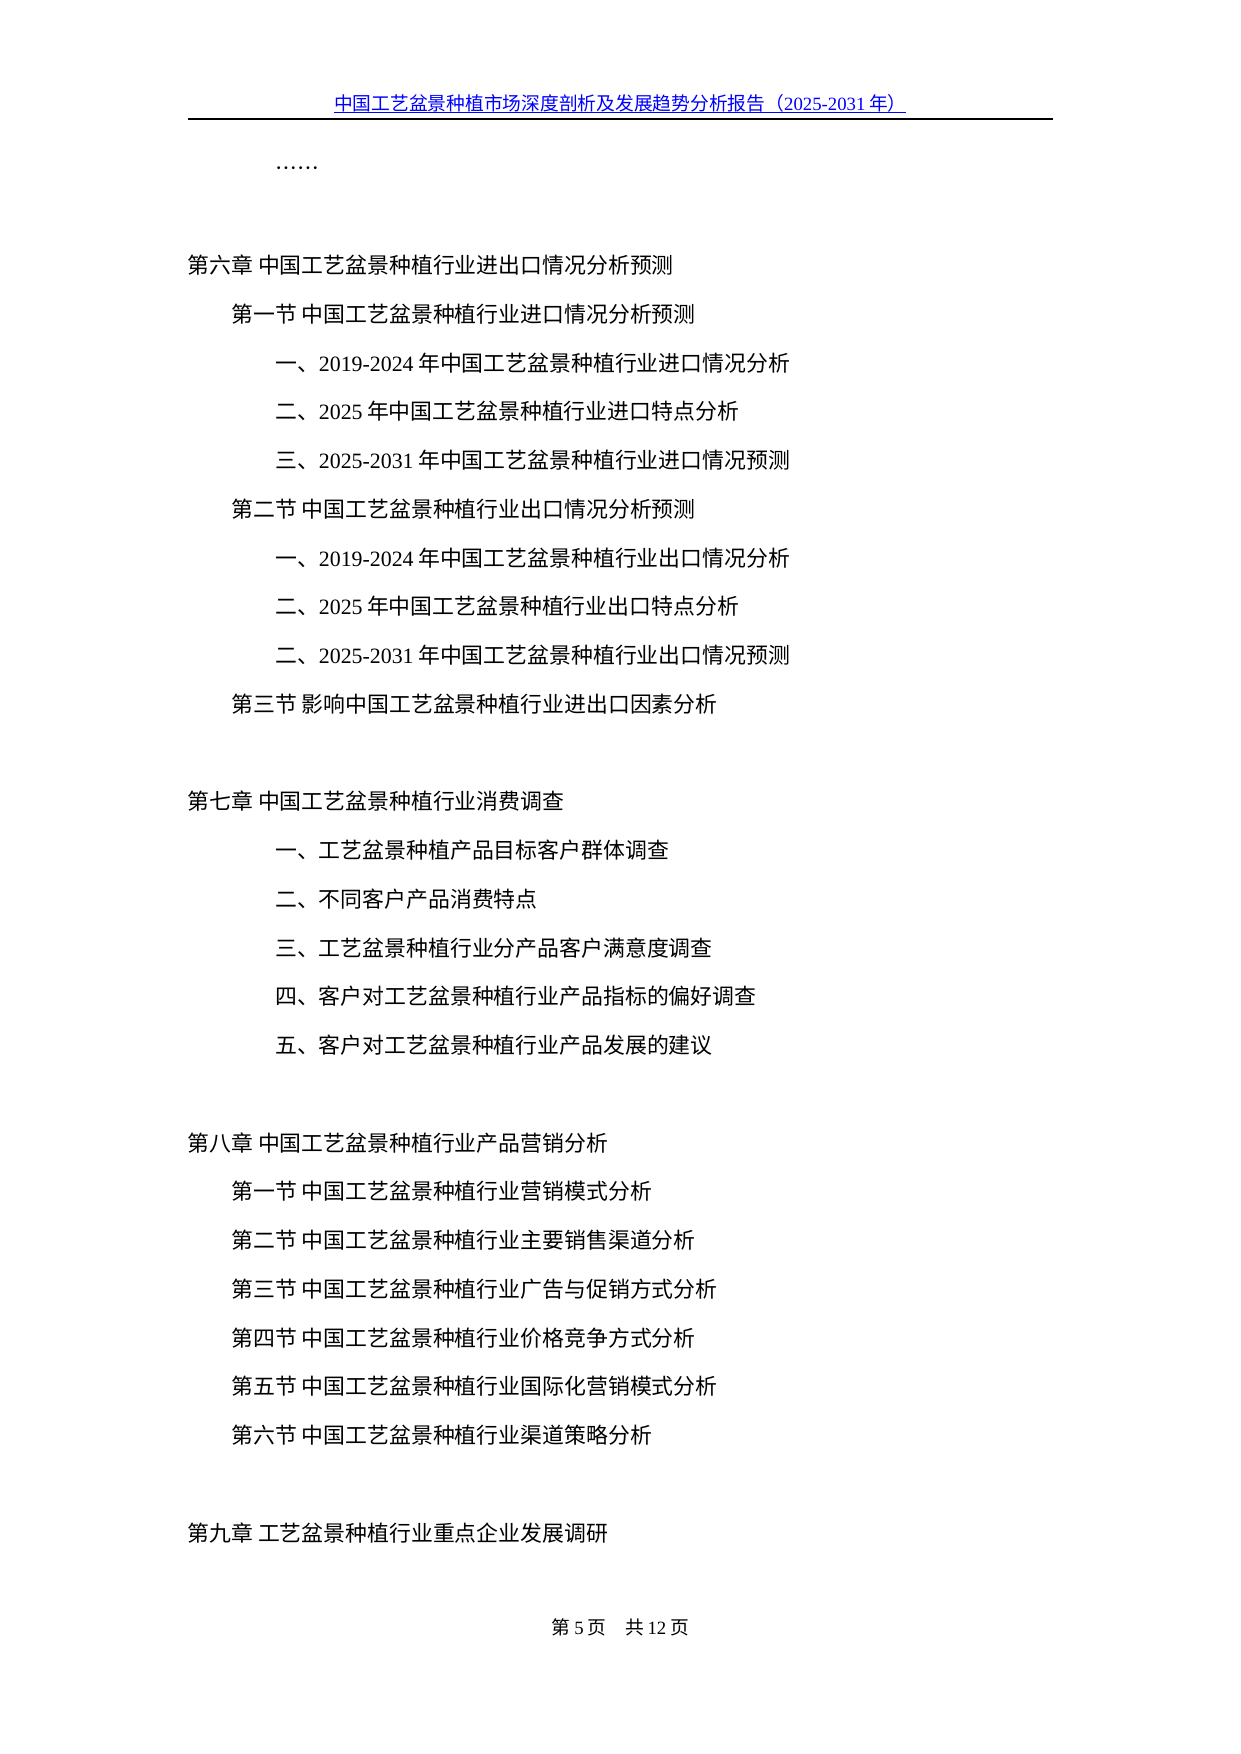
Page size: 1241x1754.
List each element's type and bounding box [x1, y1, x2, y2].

text [187, 150, 1053, 1548]
